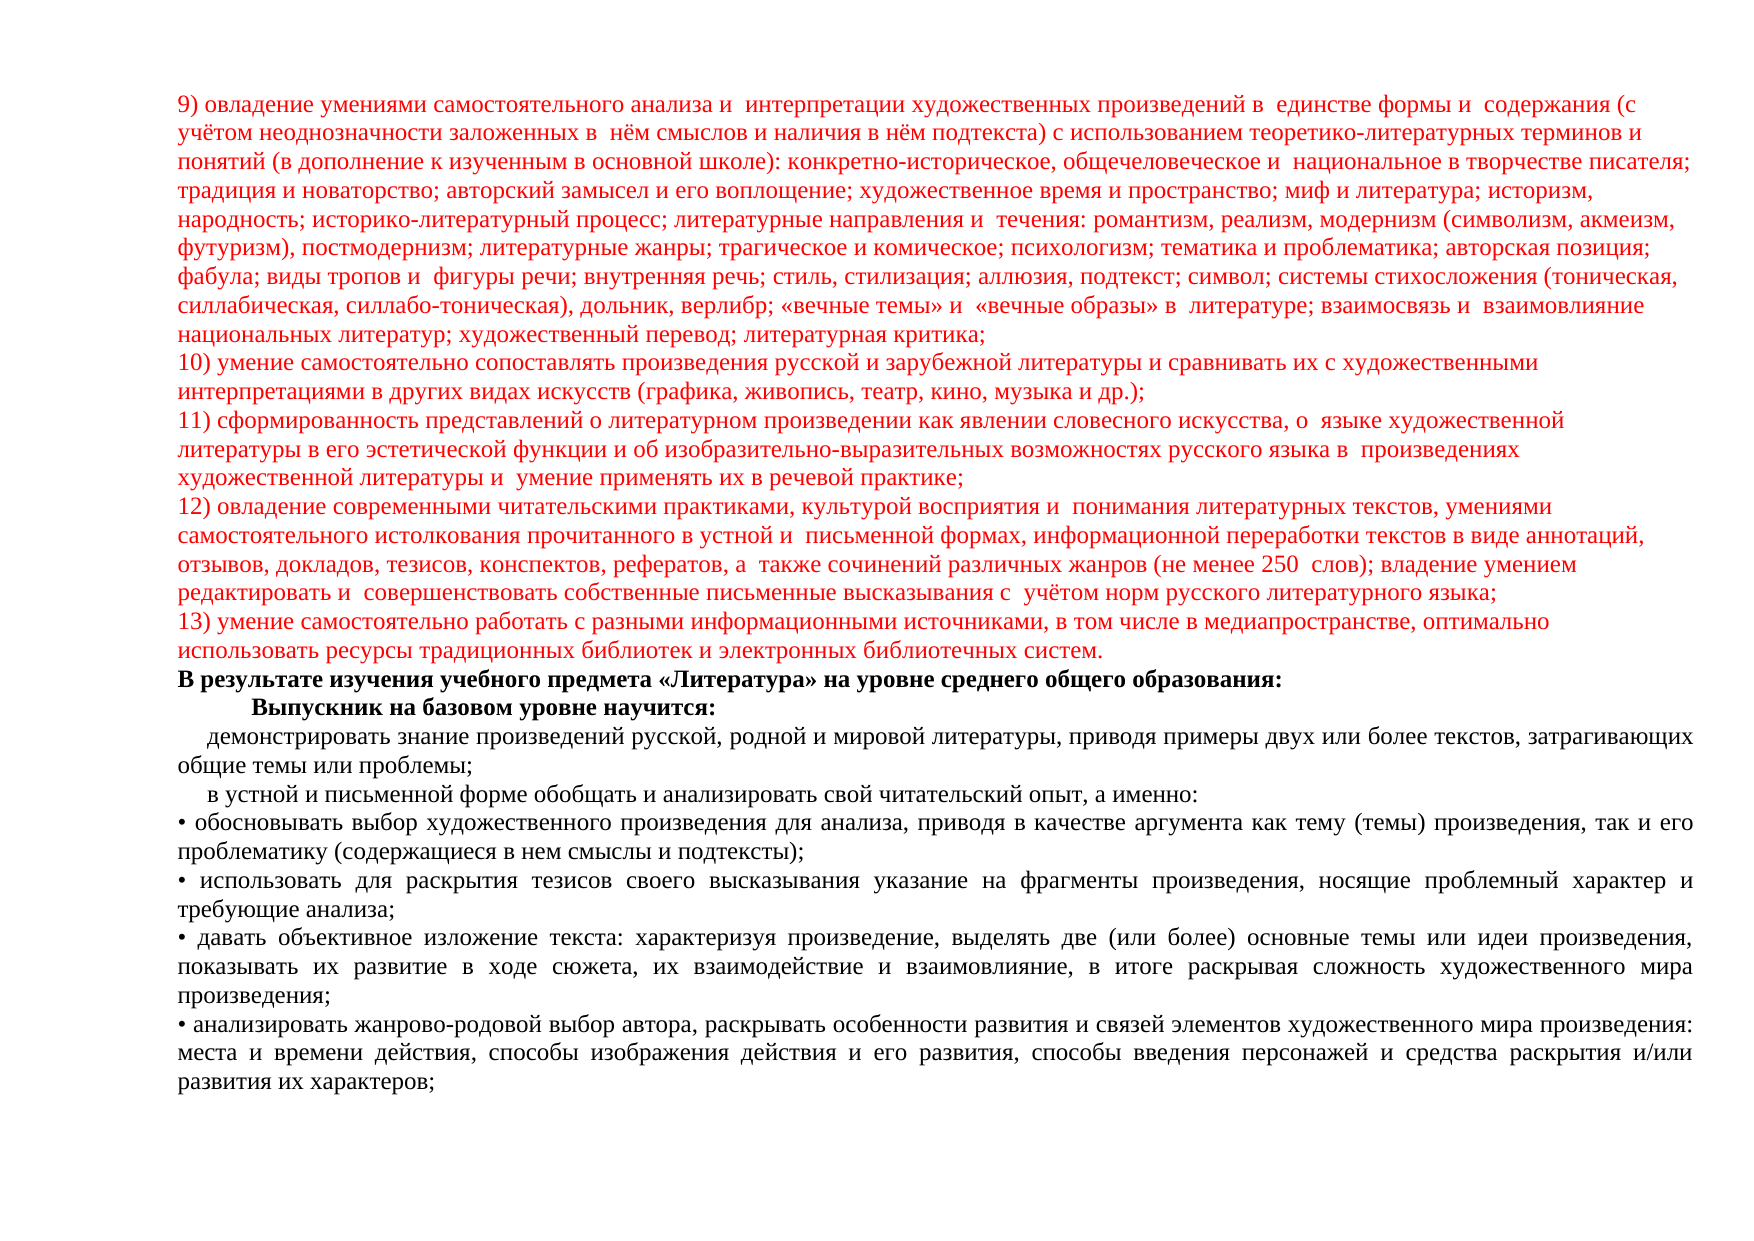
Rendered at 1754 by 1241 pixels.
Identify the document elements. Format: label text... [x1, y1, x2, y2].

text 13) умение самостоятельно работать с разными информационными источниками, в том числе в медиапространстве, оптимально использовать ресурсы традиционных библиотек и электронных библиотечных систем. В результате изучения учебного предмета «Литература» на уровне среднего общего образования: [177, 606, 1695, 692]
text 12) овладение современными читательскими практиками, культурой восприятия и понимания литературных текстов, умениями самостоятельного истолкования прочитанного в устной и письменной формах, информационной переработки текстов в виде аннотаций, отзывов, докладов, тезисов, конспектов, рефератов, а также сочинений различных жанров (не менее 250 слов); владение умением редактировать и совершенствовать собственные письменные высказывания с учётом норм русского литературного языка; [177, 491, 1695, 606]
text Выпускник на базовом уровне научится: [177, 692, 1695, 721]
text демонстрировать знание произведений русской, родной и мировой литературы, приводя примеры двух или более текстов, затрагивающих общие темы или проблемы; [177, 721, 1695, 779]
text • давать объективное изложение текста: характеризуя произведение, выделять две (или более) основные темы или идеи произведения, показывать их развитие в ходе сюжета, их взаимодействие и взаимовлияние, в итоге раскрывая сложность художественного мира произведения; [177, 922, 1695, 1009]
text • обосновывать выбор художественного произведения для анализа, приводя в качестве аргумента как тему (темы) произведения, так и его проблематику (содержащиеся в нем смыслы и подтексты); [177, 807, 1695, 865]
text в устной и письменной форме обобщать и анализировать свой читательский опыт, а именно: [177, 779, 1695, 807]
text • анализировать жанрово-родовой выбор автора, раскрывать особенности развития и связей элементов художественного мира произведения: места и времени действия, способы изображения действия и его развития, способы введения персонажей и средства раскрытия и/или развития их характеров; [177, 1009, 1695, 1095]
text 11) сформированность представлений о литературном произведении как явлении словесного искусства, о языке художественной литературы в его эстетической функции и об изобразительно-выразительных возможностях русского языка в произведениях художественной литературы и умение применять их в речевой практике; [177, 405, 1695, 491]
text • использовать для раскрытия тезисов своего высказывания указание на фрагменты произведения, носящие проблемный характер и требующие анализа; [177, 865, 1695, 922]
text 10) умение самостоятельно сопоставлять произведения русской и зарубежной литературы и сравнивать их с художественными интерпретациями в других видах искусств (графика, живопись, театр, кино, музыка и др.); [177, 347, 1695, 405]
text 9) овладение умениями самостоятельного анализа и интерпретации художественных произведений в единстве формы и содержания (с учётом неоднозначности заложенных в нём смыслов и наличия в нём подтекста) с использованием теоретико-литературных терминов и понятий (в дополнение к изученным в основной школе): конкретно-историческое, общечеловеческое и национальное в творчестве писателя; традиция и новаторство; авторский замысел и его воплощение; художественное время и пространство; миф и литература; историзм, народность; историко-литературный процесс; литературные направления и течения: романтизм, реализм, модернизм (символизм, акмеизм, футуризм), постмодернизм; литературные жанры; трагическое и комическое; психологизм; тематика и проблематика; авторская позиция; фабула; виды тропов и фигуры речи; внутренняя речь; стиль, стилизация; аллюзия, подтекст; символ; системы стихосложения (тоническая, силлабическая, силлабо-тоническая), дольник, верлибр; «вечные темы» и «вечные образы» в литературе; взаимосвязь и взаимовлияние национальных литератур; художественный перевод; литературная критика; [177, 89, 1695, 347]
